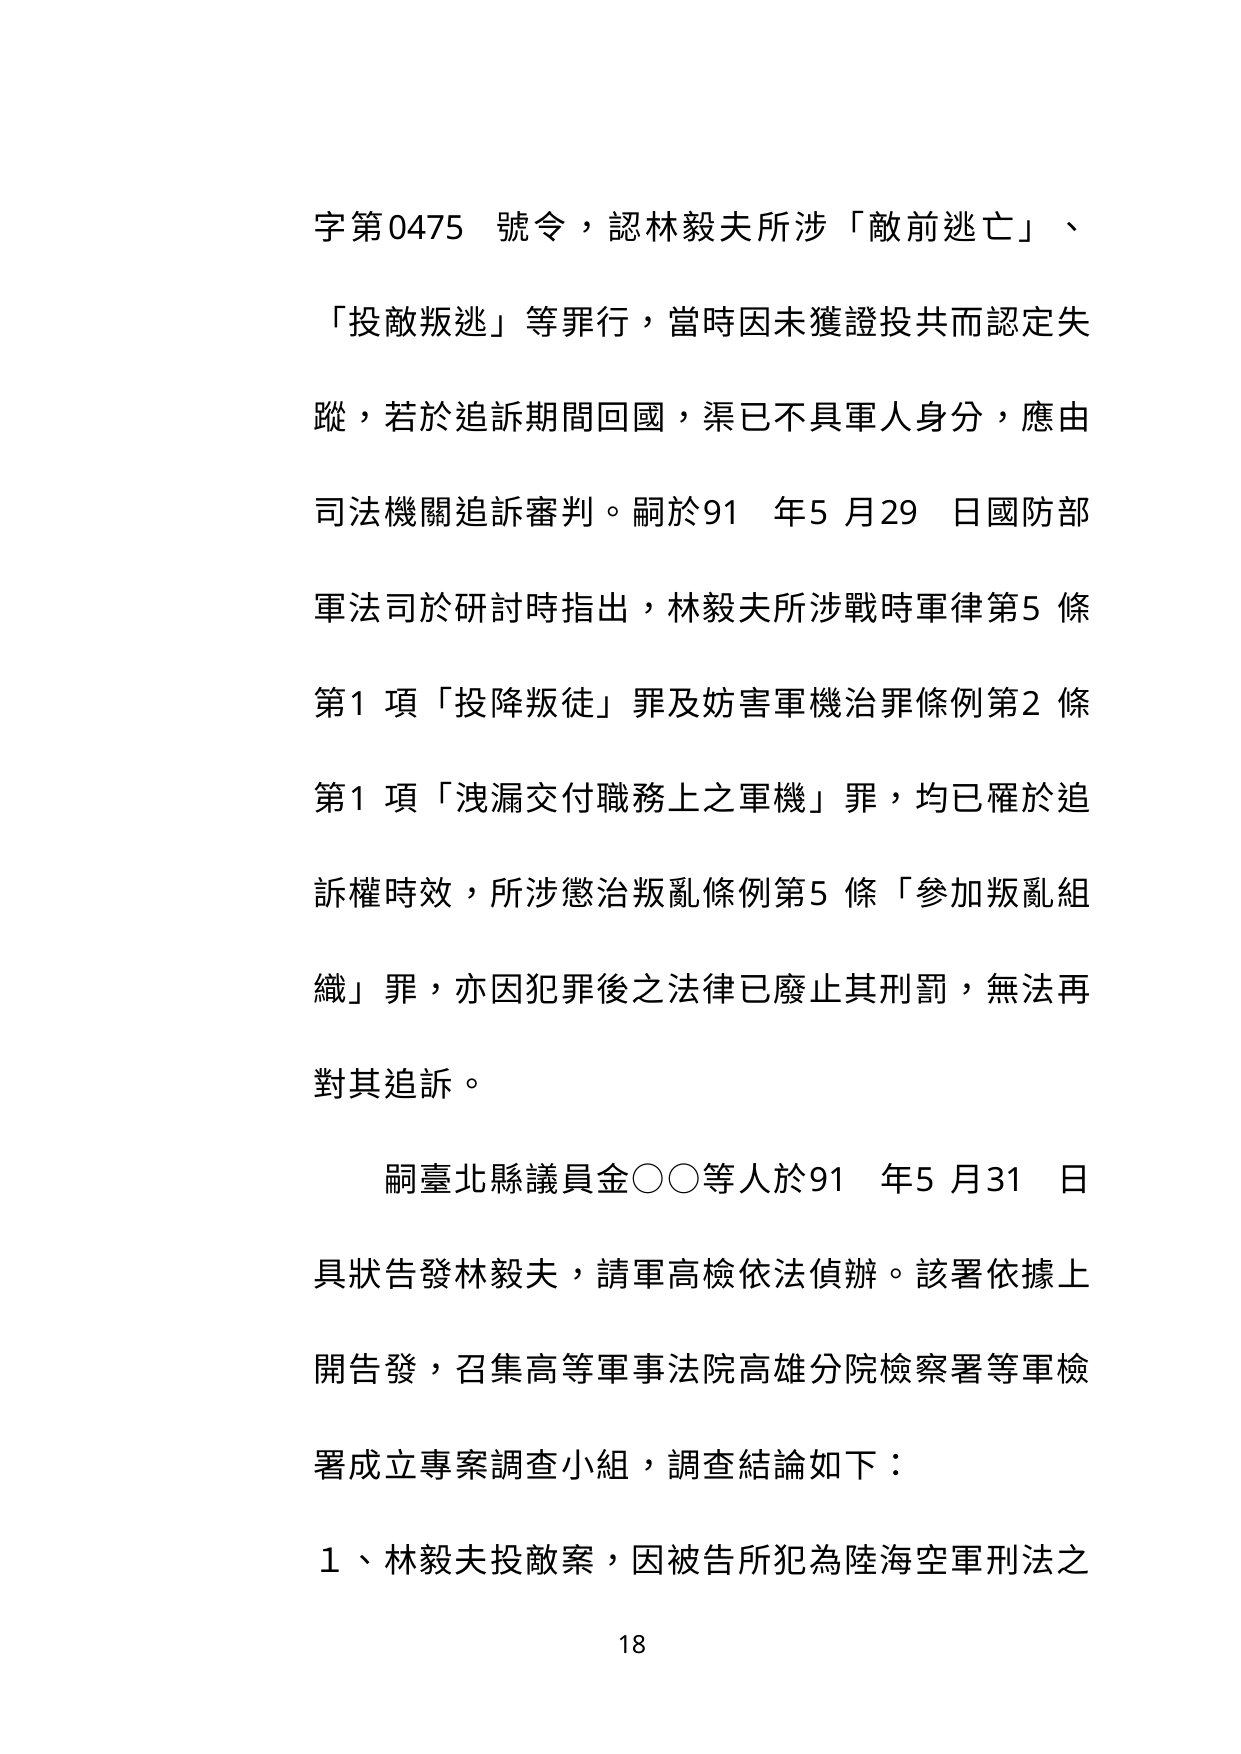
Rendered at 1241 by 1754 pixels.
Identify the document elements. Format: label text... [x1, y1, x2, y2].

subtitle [242, 177, 1092, 1129]
subtitle 嗣臺北縣議員金○○等人於91年5月31日具狀告發林毅夫，請軍高檢依法偵辦。該署依據上開告發，召集高等軍事法院高雄分院檢察署等軍檢署成立專案調查小組，調查結論如下： [313, 1129, 1092, 1510]
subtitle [280, 1510, 1092, 1605]
